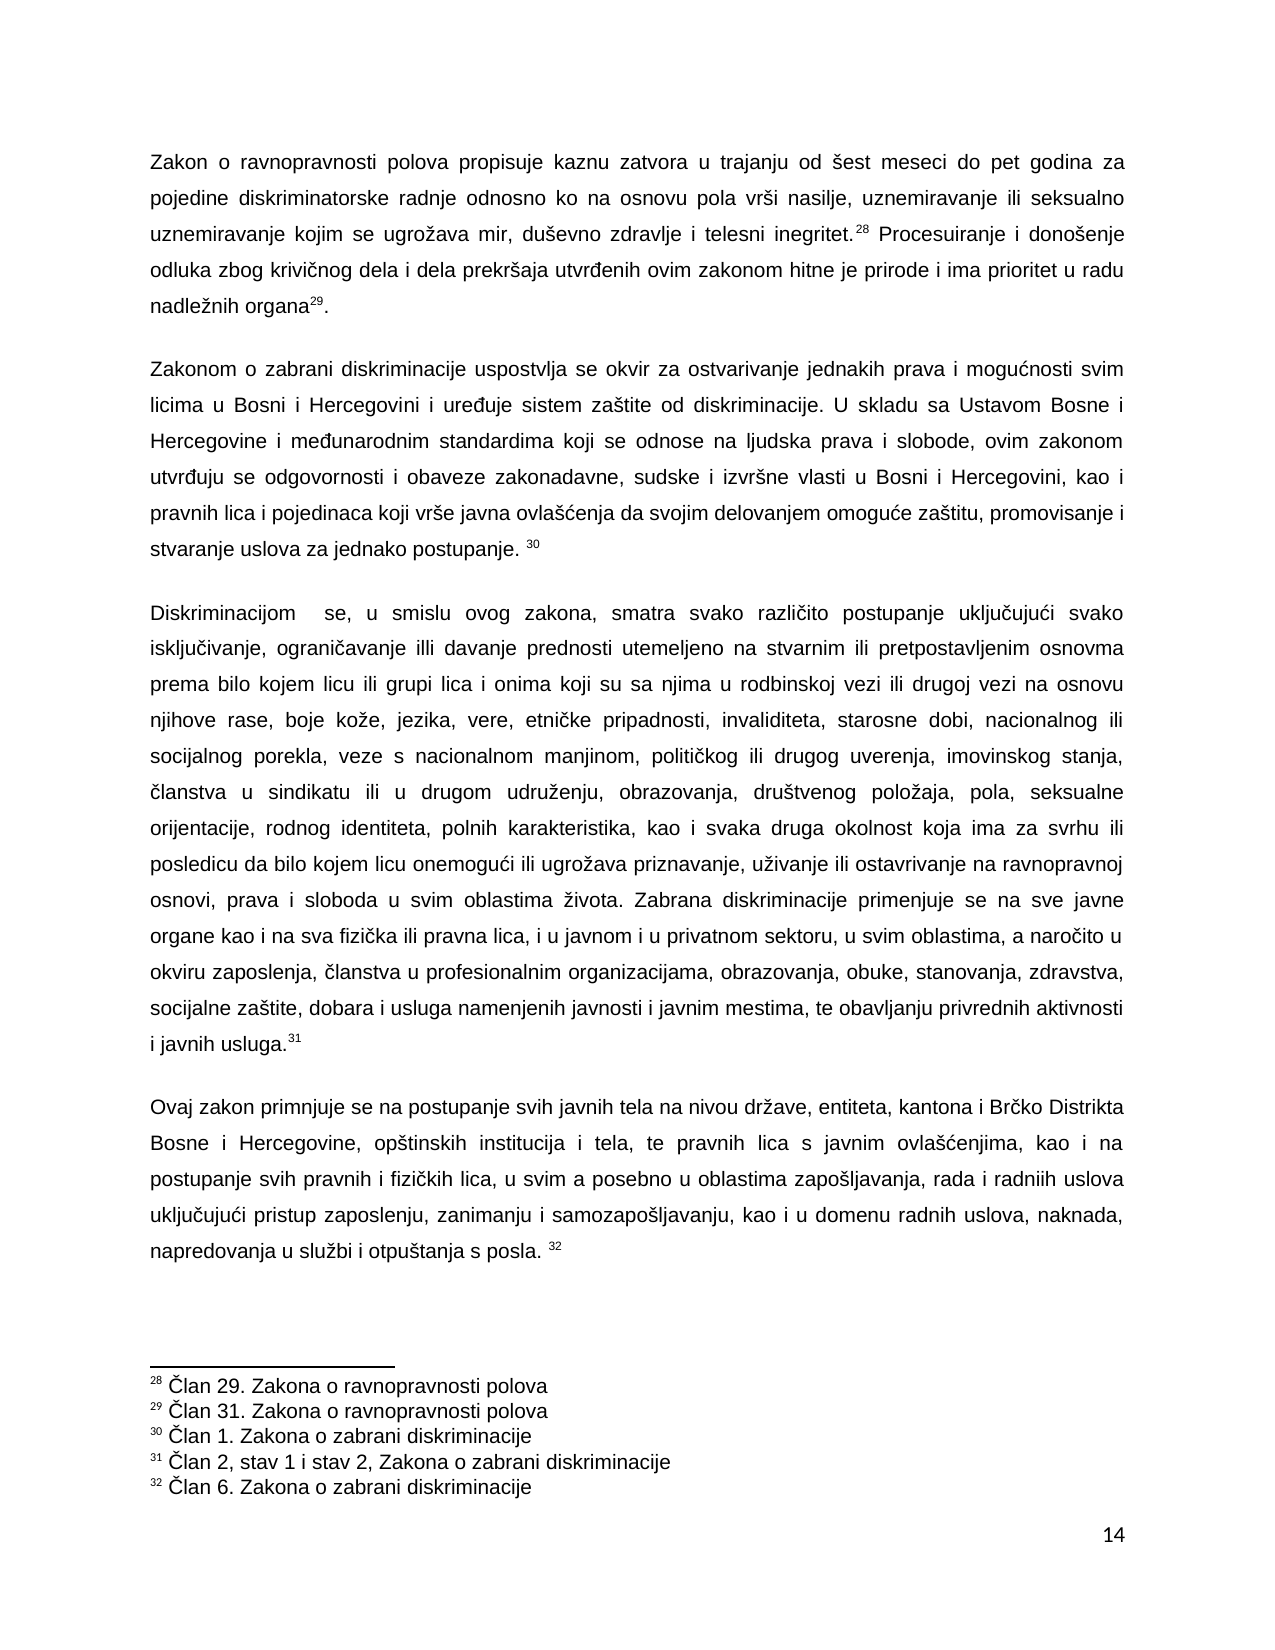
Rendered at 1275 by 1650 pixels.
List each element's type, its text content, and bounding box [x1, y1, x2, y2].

text Diskriminacijom se, u smislu ovog zakona, smatra svako različito postupanje uključujući svako isključivanje, ograničavanje illi davanje prednosti utemeljeno na stvarnim ili pretpostavljenim osnovma prema bilo kojem licu ili grupi lica i onima koji su sa njima u rodbinskoj vezi ili drugoj vezi na osnovu njihove rase, boje kože, jezika, vere, etničke pripadnosti, invaliditeta, starosne dobi, nacionalnog ili socijalnog porekla, veze s nacionalnom manjinom, političkog ili drugog uverenja, imovinskog stanja, članstva u sindikatu ili u drugom udruženju, obrazovanja, društvenog položaja, pola, seksualne orijentacije, rodnog identiteta, polnih karakteristika, kao i svaka druga okolnost koja ima za svrhu ili posledicu da bilo kojem licu onemogući ili ugrožava priznavanje, uživanje ili ostavrivanje na ravnopravnoj osnovi, prava i sloboda u svim oblastima života. Zabrana diskriminacije primenjuje se na sve javne organe kao i na sva fizička ili pravna lica, i u javnom i u privatnom sektoru, u svim oblastima, a naročito u okviru zaposlenja, članstva u profesionalnim organizacijama, obrazovanja, obuke, stanovanja, zdravstva, socijalne zaštite, dobara i usluga namenjenih javnosti i javnim mestima, te obavljanju privrednih aktivnosti i javnih usluga. [150, 600, 1125, 1056]
text Ovaj zakon primnjuje se na postupanje svih javnih tela na nivou države, entiteta, kantona i Brčko Distrikta Bosne i Hercegovine, opštinskih institucija i tela, te pravnih lica s javnim ovlašćenjima, kao i na postupanje svih pravnih i fizičkih lica, u svim a posebno u oblastima zapošljavanja, rada i radniih uslova uključujući pristup zaposlenju, zanimanju i samozapošljavanju, kao i u domenu radnih uslova, naknada, napredovanja u službi i otpuštanja s posla. [150, 1095, 1125, 1263]
text Zakonom o zabrani diskriminacije uspostvlja se okvir za ostvarivanje jednakih prava i mogućnosti svim licima u Bosni i Hercegovini i uređuje sistem zaštite od diskriminacije. U skladu sa Ustavom Bosne i Hercegovine i međunarodnim standardima koji se odnose na ljudska prava i slobode, ovim zakonom utvrđuju se odgovornosti i obaveze zakonadavne, sudske i izvršne vlasti u Bosni i Hercegovini, kao i pravnih lica i pojedinaca koji vrše javna ovlašćenja da svojim delovanjem omoguće zaštitu, promovisanje i stvaranje uslova za jednako postupanje. [150, 357, 1125, 561]
text Zakon o ravnopravnosti polova propisuje kaznu zatvora u trajanju od šest meseci do pet godina za pojedine diskriminatorske radnje odnosno ko na osnovu pola vrši nasilje, uznemiravanje ili seksualno uznemiravanje kojim se ugrožava mir, duševno zdravlje i telesni inegritet. Procesuiranje i donošenje odluka zbog krivičnog dela i dela prekršaja utvrđenih ovim zakonom hitne je prirode i ima prioritet u radu nadležnih organa. [150, 150, 1125, 318]
